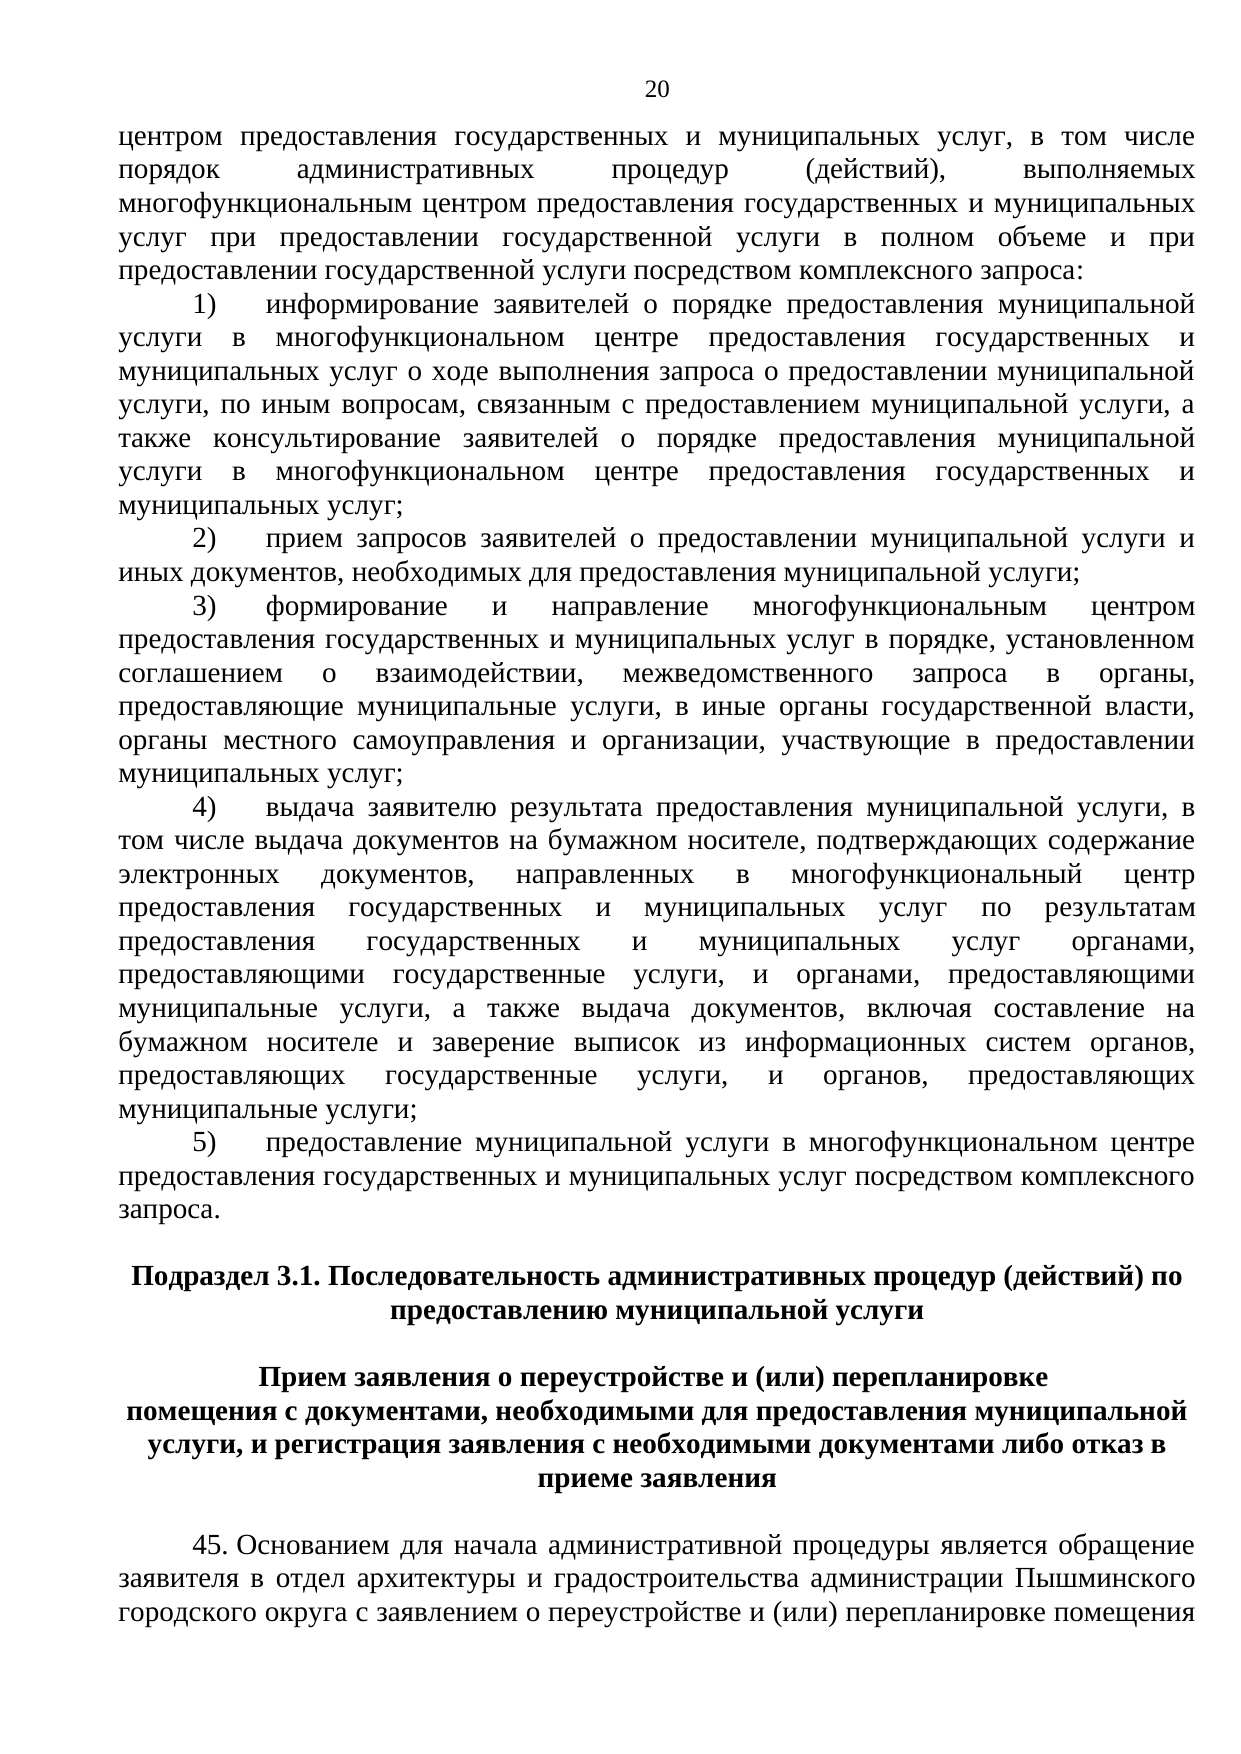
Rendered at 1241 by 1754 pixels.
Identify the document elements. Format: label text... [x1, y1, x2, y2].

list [118, 1527, 1196, 1627]
text Подраздел 3.1. Последовательность административных процедур (действий) по предоставлению муниципальной услуги [118, 1258, 1196, 1326]
text Прием заявления о переустройстве и (или) перепланировке помещения с документами, необходимыми для предоставления муниципальной услуги, и регистрация заявления с необходимыми документами либо отказ в приеме заявления [118, 1359, 1196, 1493]
list формирование и направление многофункциональным центром предоставления государственных и муниципальных услуг в порядке, установленном соглашением о взаимодействии, межведомственного запроса в органы, предоставляющие муниципальные услуги, в иные органы государственной власти, органы местного самоуправления и организации, участвующие в предоставлении муниципальных услуг; [118, 588, 1196, 789]
list прием запросов заявителей о предоставлении муниципальной услуги и иных документов, необходимых для предоставления муниципальной услуги; [118, 521, 1196, 588]
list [118, 118, 1196, 286]
list информирование заявителей о порядке предоставления муниципальной услуги в многофункциональном центре предоставления государственных и муниципальных услуг о ходе выполнения запроса о предоставлении муниципальной услуги, по иным вопросам, связанным с предоставлением муниципальной услуги, а также консультирование заявителей о порядке предоставления муниципальной услуги в многофункциональном центре предоставления государственных и муниципальных услуг; [118, 286, 1196, 521]
list выдача заявителю результата предоставления муниципальной услуги, в том числе выдача документов на бумажном носителе, подтверждающих содержание электронных документов, направленных в многофункциональный центр предоставления государственных и муниципальных услуг по результатам предоставления государственных и муниципальных услуг органами, предоставляющими государственные услуги, и органами, предоставляющими муниципальные услуги, а также выдача документов, включая составление на бумажном носителе и заверение выписок из информационных систем органов, предоставляющих государственные услуги, и органов, предоставляющих муниципальные услуги; [118, 789, 1196, 1124]
list предоставление муниципальной услуги в многофункциональном центре предоставления государственных и муниципальных услуг посредством комплексного запроса. [118, 1124, 1196, 1225]
